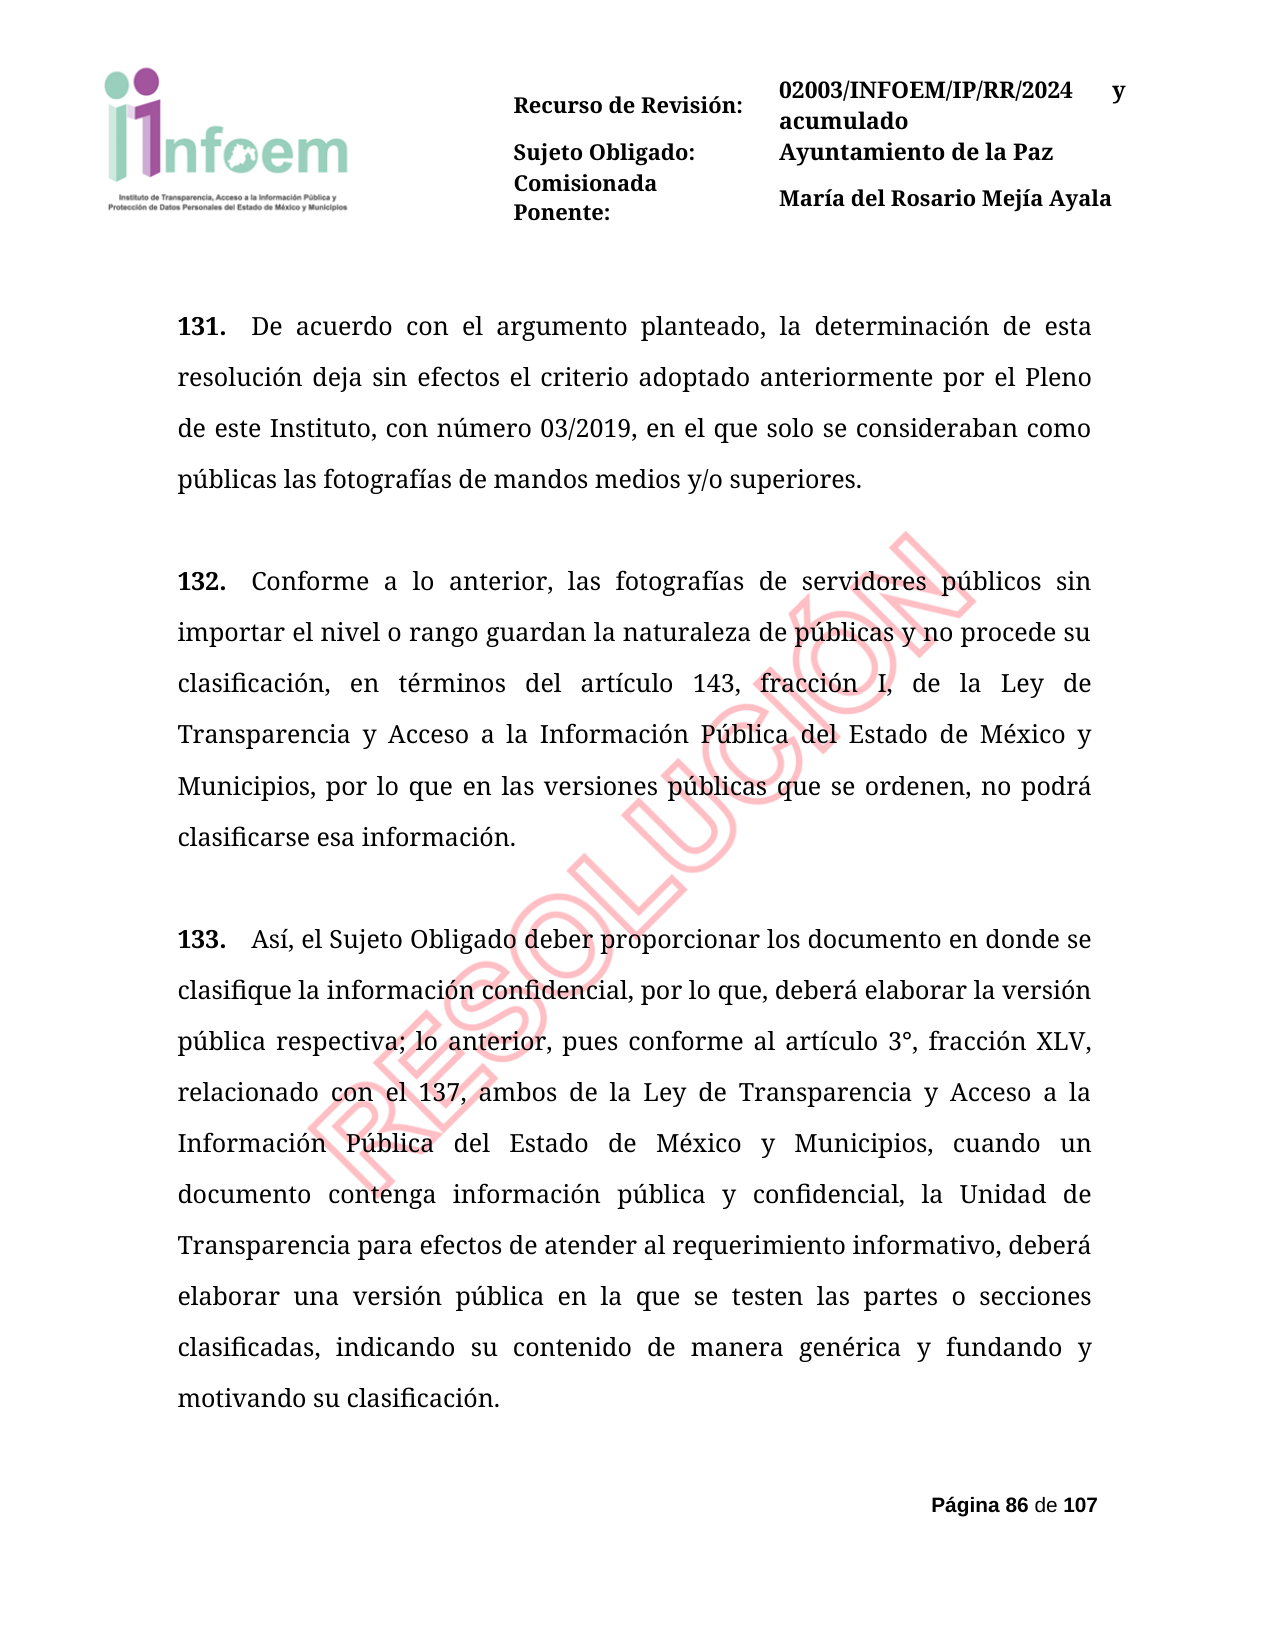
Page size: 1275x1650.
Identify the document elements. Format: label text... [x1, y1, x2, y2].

picture [0, 7, 1267, 1650]
list Conforme a lo anterior, las fotografías de servidores públicos sin importar el nivel o rango guardan la naturaleza de públicas y no procede su clasificación, en términos del artículo 143, fracción I, de la Ley de Transparencia y Acceso a la Información Pública del Estado de México y Municipios, por lo que en las versiones públicas que se ordenen, no podrá clasificarse esa información. [177, 564, 1093, 853]
list Así, el Sujeto Obligado deber proporcionar los documento en donde se clasifique la información confidencial, por lo que, deberá elaborar la versión pública respectiva; lo anterior, pues conforme al artículo 3°, fracción XLV, relacionado con el 137, ambos de la Ley de Transparencia y Acceso a la Información Pública del Estado de México y Municipios, cuando un documento contenga información pública y confidencial, la Unidad de Transparencia para efectos de atender al requerimiento informativo, deberá elaborar una versión pública en la que se testen las partes o secciones clasificadas, indicando su contenido de manera genérica y fundando y motivando su clasificación. [177, 921, 1093, 1415]
list De acuerdo con el argumento planteado, la determinación de esta resolución deja sin efectos el criterio adoptado anteriormente por el Pleno de este Instituto, con número 03/2019, en el que solo se consideraban como públicas las fotografías de mandos medios y/o superiores. [177, 309, 1093, 496]
